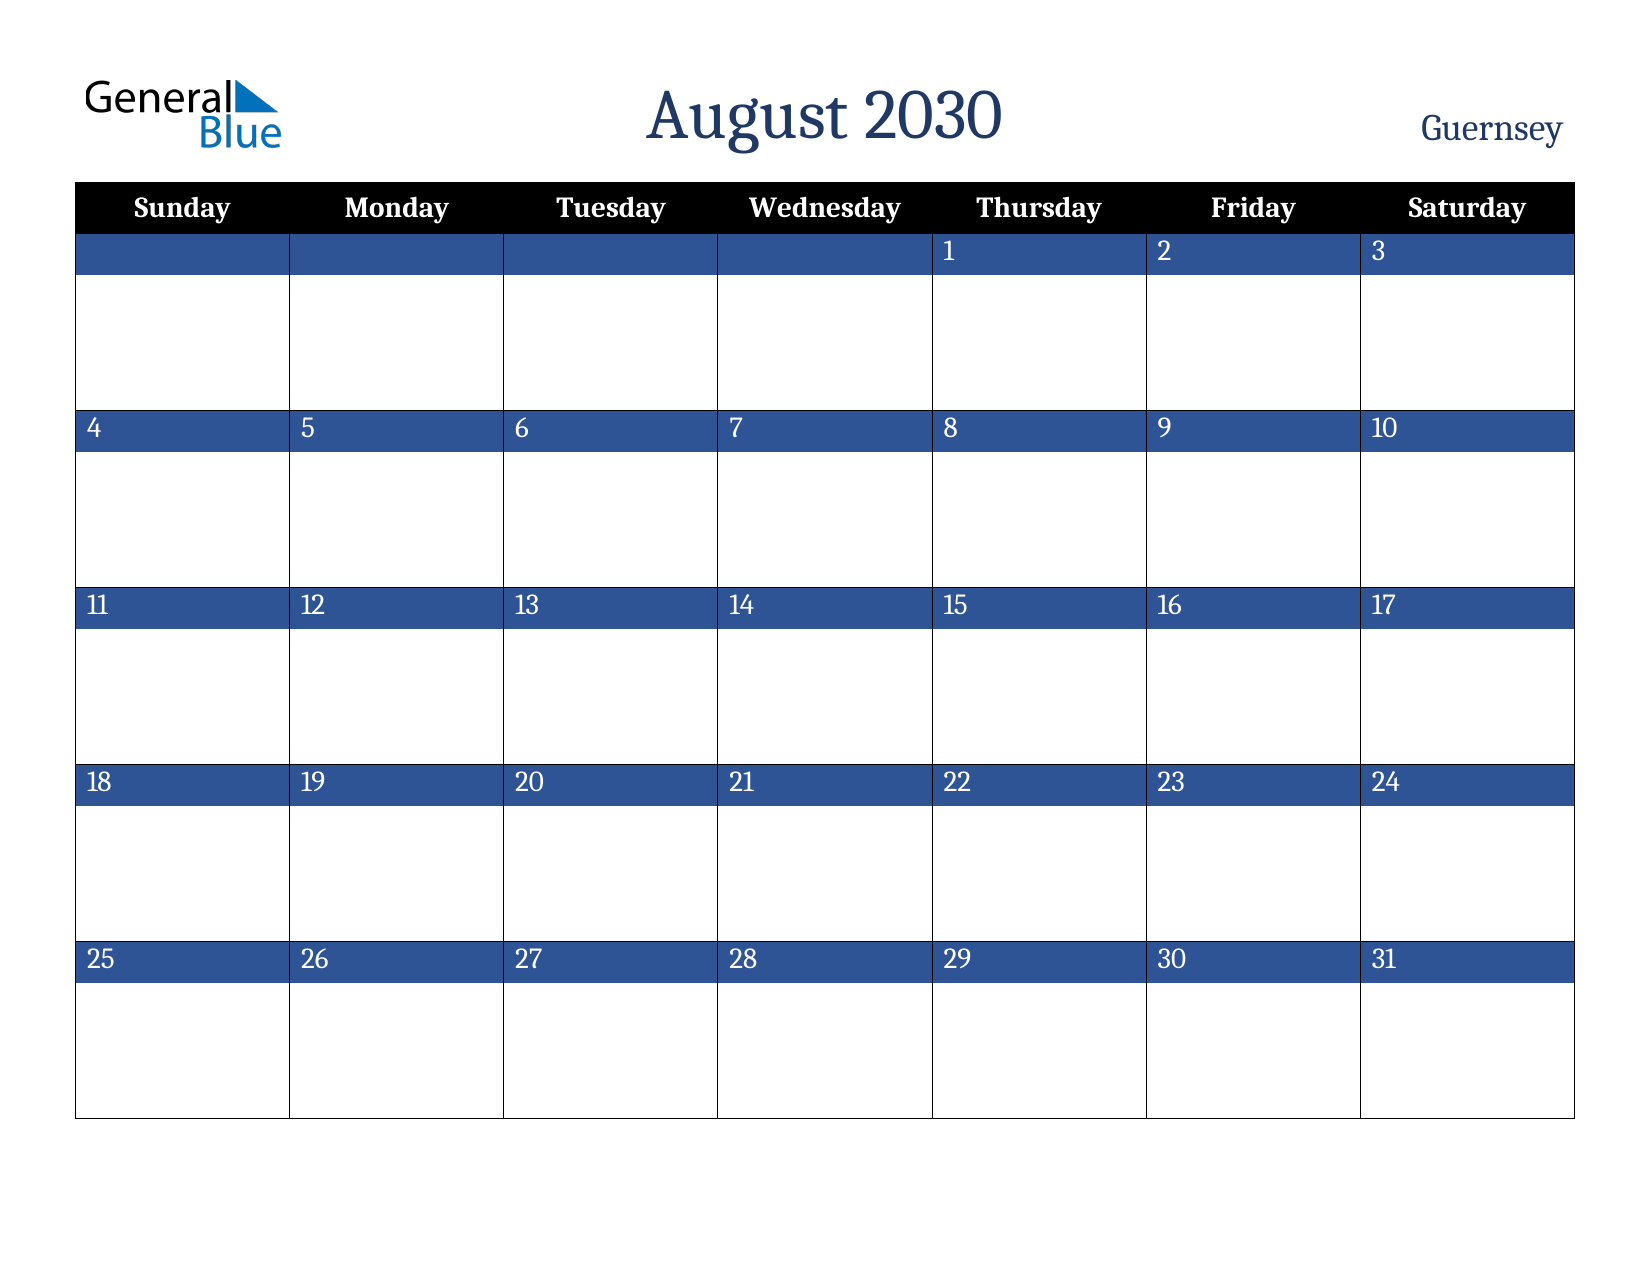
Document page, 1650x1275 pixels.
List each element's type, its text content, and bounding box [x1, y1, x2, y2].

table_cell [933, 452, 1146, 587]
table_cell 5 [290, 411, 503, 452]
table_cell [290, 983, 503, 1118]
table_cell [718, 275, 932, 410]
table_cell 3 [1361, 234, 1574, 275]
table_cell 18 [76, 765, 289, 806]
table_cell [504, 983, 717, 1118]
table_header August 2030 [504, 75, 1146, 182]
table_cell [1147, 452, 1360, 587]
table_cell [290, 806, 503, 941]
table_cell [1361, 452, 1574, 587]
table_cell 9 [1147, 411, 1360, 452]
table_cell Thursday [933, 183, 1146, 233]
table_cell [76, 629, 289, 764]
table_cell 8 [933, 411, 1146, 452]
table_cell [718, 806, 932, 941]
table_cell [933, 275, 1146, 410]
table_cell [1147, 275, 1360, 410]
table_cell [290, 234, 503, 275]
table_cell [76, 452, 289, 587]
table_cell [718, 234, 932, 275]
table_cell [290, 629, 503, 764]
table_cell [1361, 629, 1574, 764]
table_cell 15 [933, 588, 1146, 629]
table_cell [504, 629, 717, 764]
table_cell 28 [718, 942, 932, 983]
table_cell [76, 983, 289, 1118]
table_cell 1 [933, 234, 1146, 275]
table_cell 14 [718, 588, 932, 629]
table_cell [1361, 983, 1574, 1118]
table_cell 2 [1147, 234, 1360, 275]
table_cell Wednesday [718, 183, 932, 233]
table_cell 4 [76, 411, 289, 452]
table_cell [718, 629, 932, 764]
table_cell [290, 275, 503, 410]
table_cell 11 [76, 588, 289, 629]
table_cell [718, 983, 932, 1118]
table_cell 13 [504, 588, 717, 629]
table_cell 20 [504, 765, 717, 806]
table_cell 27 [504, 942, 717, 983]
table_cell [1147, 983, 1360, 1118]
table_cell 10 [1361, 411, 1574, 452]
table_cell 21 [718, 765, 932, 806]
table_cell [290, 452, 503, 587]
table_cell Saturday [1361, 183, 1574, 233]
table_cell Friday [1147, 183, 1360, 233]
table_cell 7 [718, 411, 932, 452]
table_cell [76, 234, 289, 275]
table_cell [1361, 275, 1574, 410]
table_cell Sunday [76, 183, 289, 233]
table_cell 17 [1361, 588, 1574, 629]
table_cell Tuesday [504, 183, 717, 233]
table_cell [76, 275, 289, 410]
table_cell [718, 452, 932, 587]
table_cell 26 [290, 942, 503, 983]
table_cell [504, 234, 717, 275]
table_cell 19 [290, 765, 503, 806]
table_cell [1361, 806, 1574, 941]
table_cell [76, 806, 289, 941]
picture [86, 80, 281, 148]
table_header Guernsey [1146, 75, 1574, 182]
table_cell 30 [1147, 942, 1360, 983]
table_cell 24 [1361, 765, 1574, 806]
table_cell [933, 806, 1146, 941]
table_cell [504, 806, 717, 941]
table_cell [933, 629, 1146, 764]
table_cell [1147, 629, 1360, 764]
table_cell 25 [76, 942, 289, 983]
table_cell [1147, 806, 1360, 941]
table_cell 6 [504, 411, 717, 452]
table_cell 22 [933, 765, 1146, 806]
table_cell [933, 983, 1146, 1118]
table_cell 29 [933, 942, 1146, 983]
table_cell 16 [1147, 588, 1360, 629]
table_cell [504, 275, 717, 410]
table_cell 31 [1361, 942, 1574, 983]
table_cell [504, 452, 717, 587]
table_header [76, 75, 503, 182]
table_cell Monday [290, 183, 503, 233]
table_cell 12 [290, 588, 503, 629]
table_cell 23 [1147, 765, 1360, 806]
